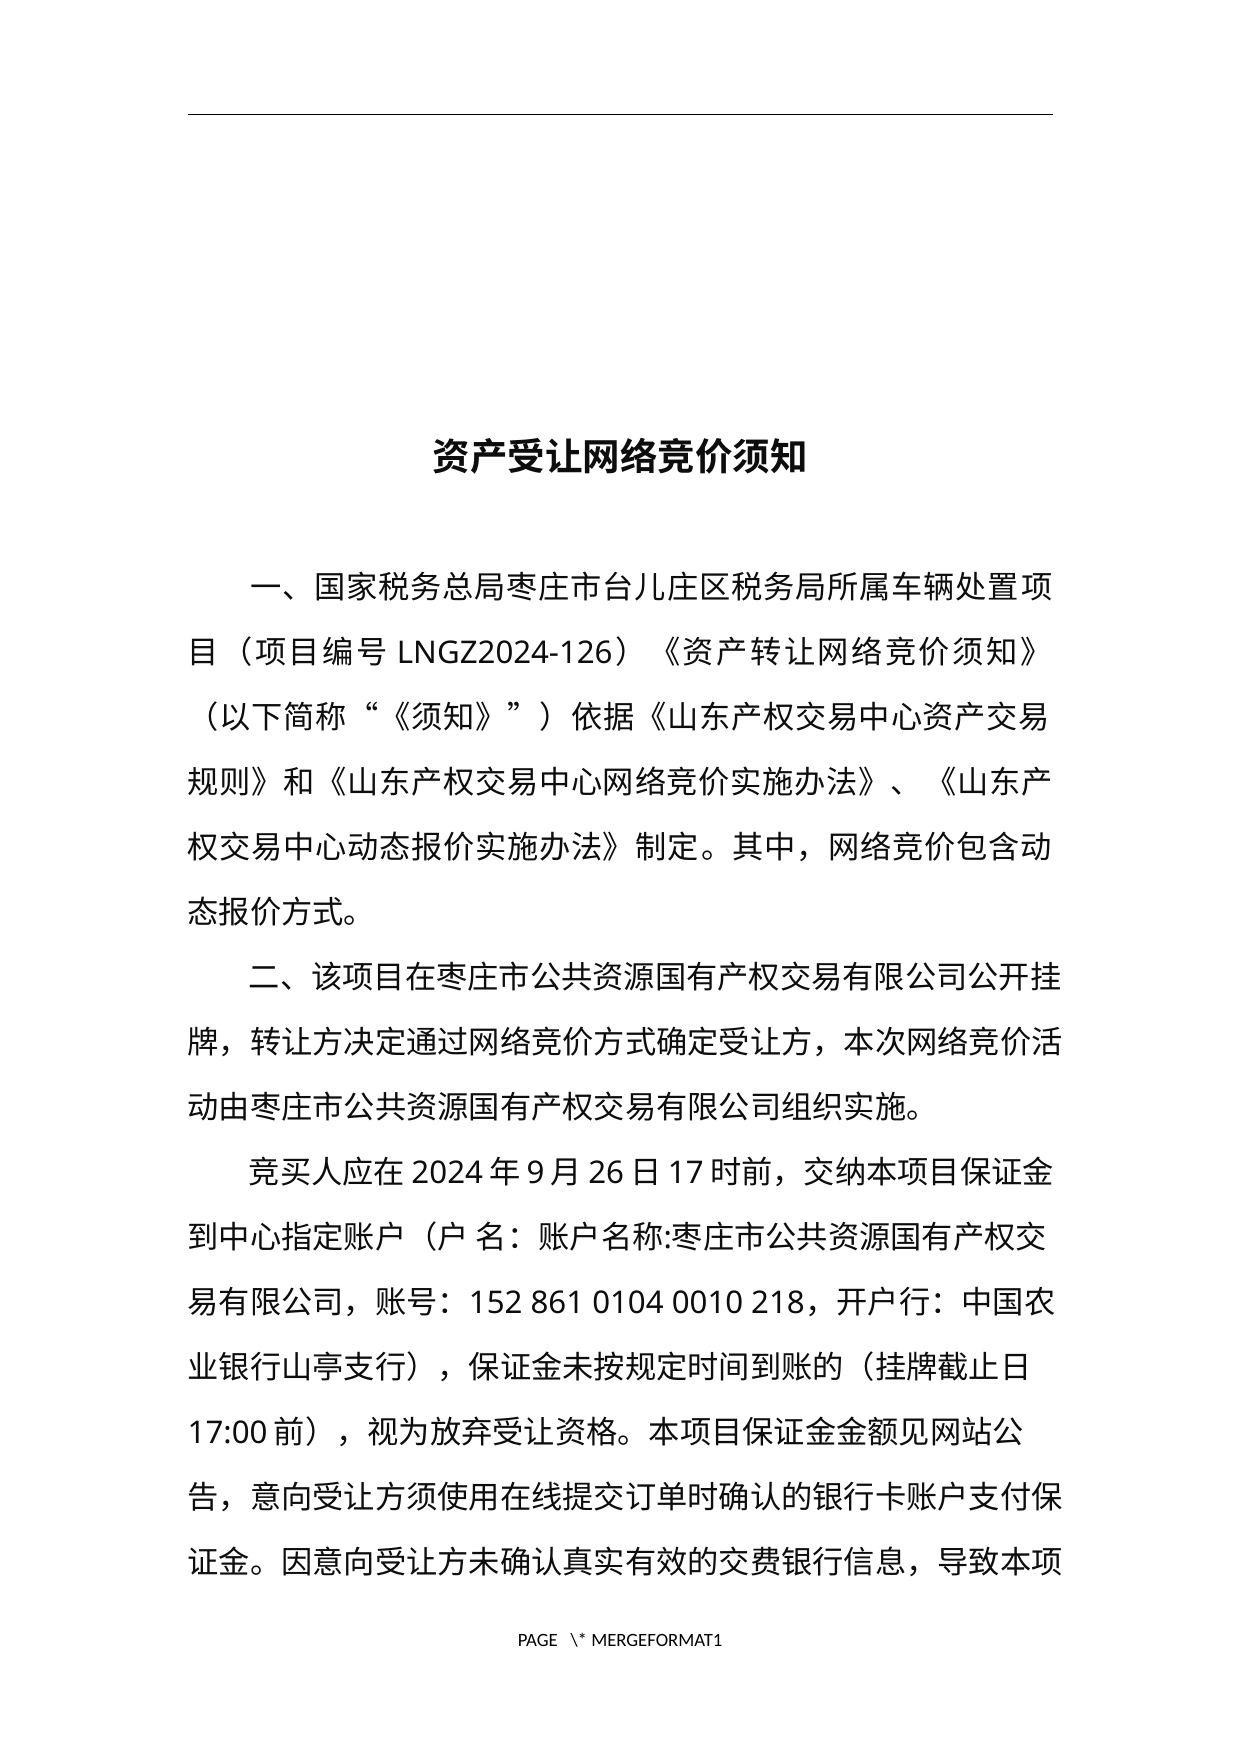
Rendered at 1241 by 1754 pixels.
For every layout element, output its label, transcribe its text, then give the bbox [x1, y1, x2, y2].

text 一、国家税务总局枣庄市台儿庄区税务局所属车辆处置项目（项目编号LNGZ2024-126）《资产转让网络竞价须知》（以下简称“《须知》”）依据《山东产权交易中心资产交易规则》和《山东产权交易中心网络竞价实施办法》、《山东产权交易中心动态报价实施办法》制定。其中，网络竞价包含动态报价方式。 [187, 552, 1053, 942]
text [187, 1137, 1072, 1592]
text 资产受让网络竞价须知 [187, 422, 1053, 487]
text 二、该项目在枣庄市公共资源国有产权交易有限公司公开挂牌，转让方决定通过网络竞价方式确定受让方，本次网络竞价活动由枣庄市公共资源国有产权交易有限公司组织实施。 [187, 942, 1072, 1137]
